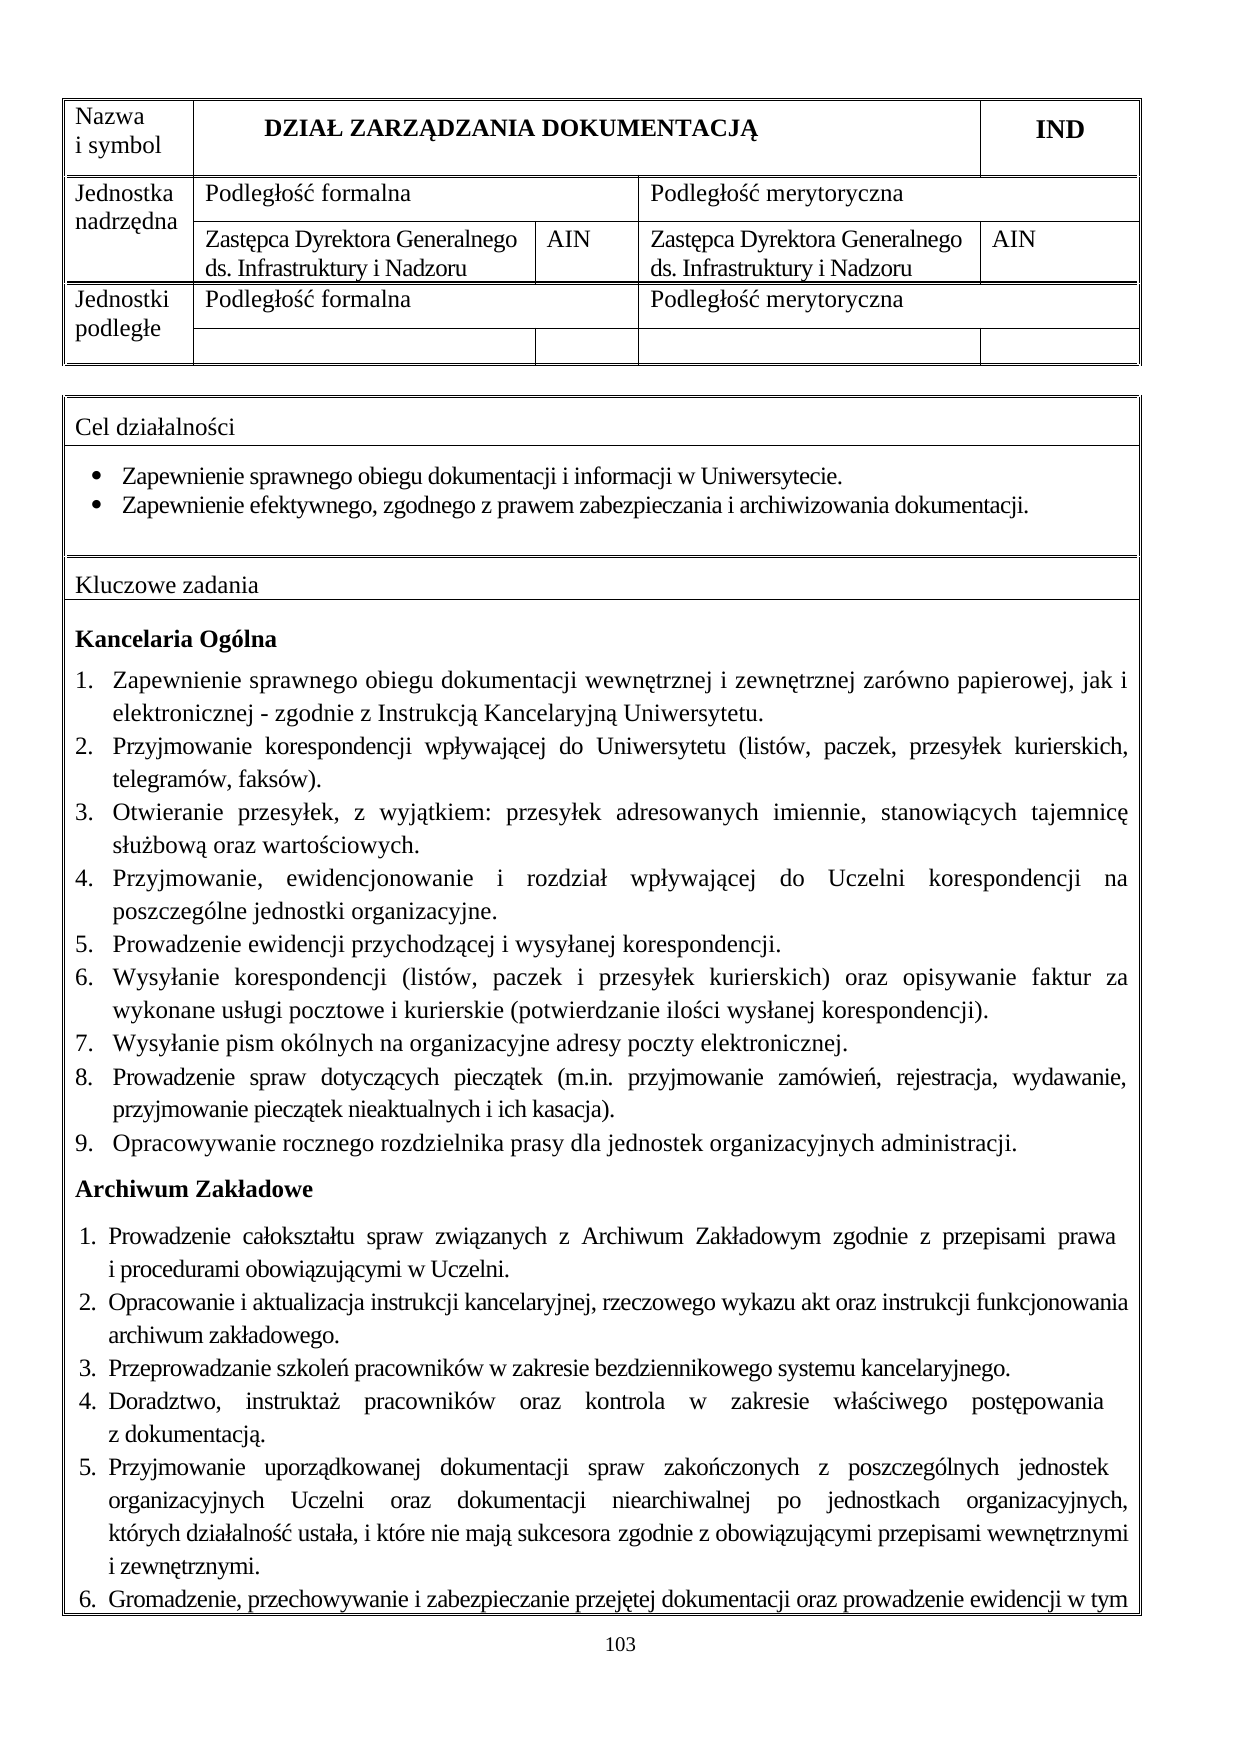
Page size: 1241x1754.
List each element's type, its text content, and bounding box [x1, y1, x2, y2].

table_cell Jednostka nadrzędna [65, 175, 193, 281]
table_cell [981, 329, 1139, 363]
table_cell Zastępca Dyrektora Generalnego ds. Infrastruktury i Nadzoru [639, 222, 980, 281]
table_cell Zapewnienie sprawnego obiegu dokumentacji i informacji w Uniwersytecie. Zapewnienie efektywnego, zgodnego z prawem zabezpieczania i archiwizowania dokumentacji. [65, 446, 1139, 555]
table_cell Podległość merytoryczna [639, 175, 1139, 221]
table_cell Cel działalności [64, 395, 1140, 444]
table_cell Podległość formalna [194, 285, 638, 328]
table_cell [536, 329, 638, 363]
table_cell Zastępca Dyrektora Generalnego ds. Infrastruktury i Nadzoru [194, 222, 535, 281]
table_cell Kluczowe zadania [65, 555, 1139, 598]
table_cell Jednostki podległe [65, 281, 193, 363]
table_cell AIN [981, 222, 1139, 281]
table_cell Podległość merytoryczna [639, 281, 1139, 328]
table_cell [64, 363, 1140, 395]
table_cell [639, 329, 980, 363]
table_cell AIN [536, 222, 638, 281]
table_cell Podległość formalna [194, 178, 638, 221]
table_header DZIAŁ ZARZĄDZANIA DOKUMENTACJĄ [194, 101, 980, 174]
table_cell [65, 600, 1139, 1613]
table_cell [194, 329, 535, 363]
table_header IND [981, 101, 1139, 174]
table_header Nazwa i symbol [65, 101, 193, 174]
